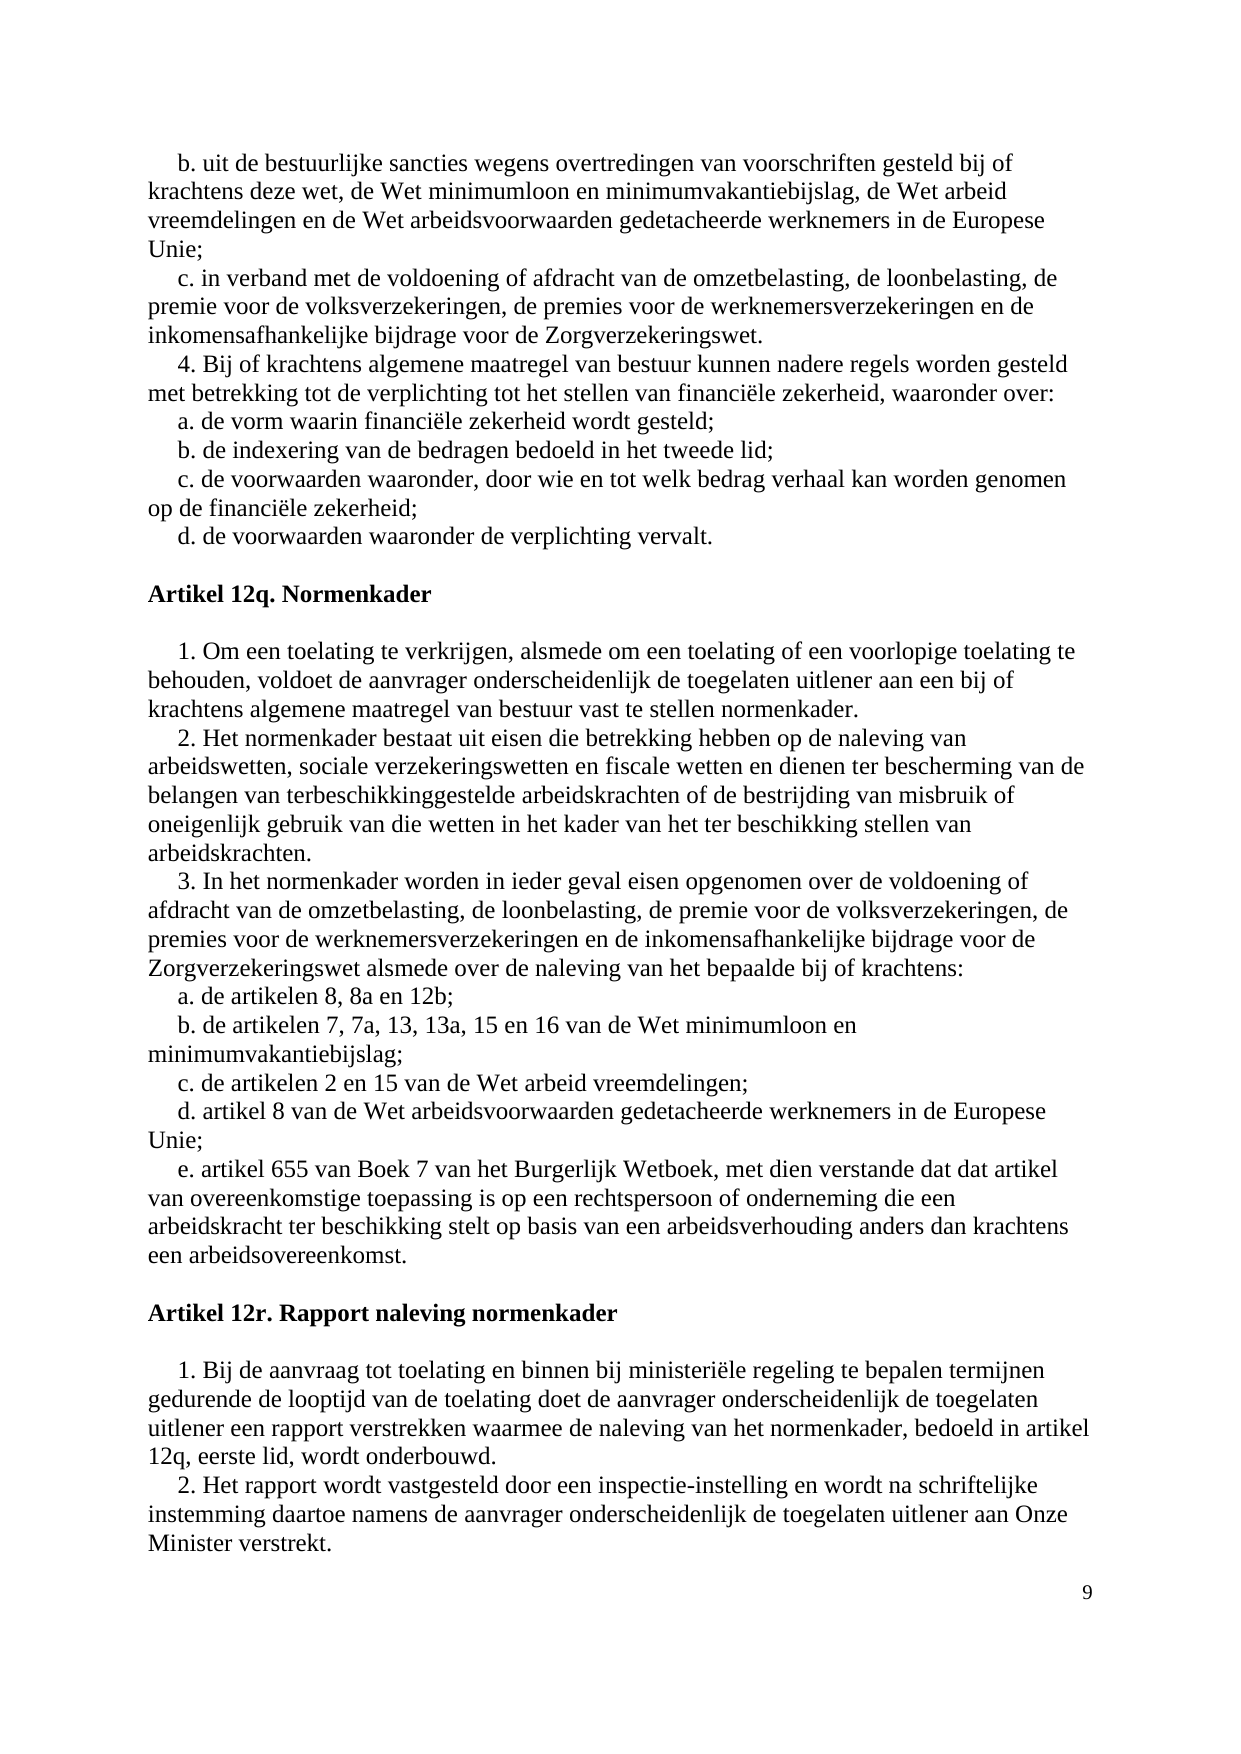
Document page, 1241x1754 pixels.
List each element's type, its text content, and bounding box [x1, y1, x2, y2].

text 1. Bij de aanvraag tot toelating en binnen bij ministeriële regeling te bepalen termijnen gedurende de looptijd van de toelating doet de aanvrager onderscheidenlijk de toegelaten uitlener een rapport verstrekken waarmee de naleving van het normenkader, bedoeld in artikel 12q, eerste lid, wordt onderbouwd. [148, 1355, 1093, 1470]
text b. de artikelen 7, 7a, 13, 13a, 15 en 16 van de Wet minimumloon en minimumvakantiebijslag; [148, 1010, 1093, 1068]
text e. artikel 655 van Boek 7 van het Burgerlijk Wetboek, met dien verstande dat dat artikel van overeenkomstige toepassing is op een rechtspersoon of onderneming die een arbeidskracht ter beschikking stelt op basis van een arbeidsverhouding anders dan krachtens een arbeidsovereenkomst. [148, 1154, 1093, 1269]
text d. de voorwaarden waaronder de verplichting vervalt. [148, 521, 1093, 550]
text Artikel 12q. Normenkader [148, 579, 1093, 608]
text 1. Om een toelating te verkrijgen, alsmede om een toelating of een voorlopige toelating te behouden, voldoet de aanvrager onderscheidenlijk de toegelaten uitlener aan een bij of krachtens algemene maatregel van bestuur vast te stellen normenkader. [148, 636, 1093, 723]
text 3. In het normenkader worden in ieder geval eisen opgenomen over de voldoening of afdracht van de omzetbelasting, de loonbelasting, de premie voor de volksverzekeringen, de premies voor de werknemersverzekeringen en de inkomensafhankelijke bijdrage voor de Zorgverzekeringswet alsmede over de naleving van het bepaalde bij of krachtens: [148, 866, 1093, 981]
text a. de vorm waarin financiële zekerheid wordt gesteld; [148, 406, 1093, 435]
text d. artikel 8 van de Wet arbeidsvoorwaarden gedetacheerde werknemers in de Europese Unie; [148, 1096, 1093, 1154]
text 2. Het normenkader bestaat uit eisen die betrekking hebben op de naleving van arbeidswetten, sociale verzekeringswetten en fiscale wetten en dienen ter bescherming van de belangen van terbeschikkinggestelde arbeidskrachten of de bestrijding van misbruik of oneigenlijk gebruik van die wetten in het kader van het ter beschikking stellen van arbeidskrachten. [148, 723, 1093, 866]
text 4. Bij of krachtens algemene maatregel van bestuur kunnen nadere regels worden gesteld met betrekking tot de verplichting tot het stellen van financiële zekerheid, waaronder over: [148, 349, 1093, 406]
text c. de voorwaarden waaronder, door wie en tot welk bedrag verhaal kan worden genomen op de financiële zekerheid; [148, 464, 1093, 521]
text c. de artikelen 2 en 15 van de Wet arbeid vreemdelingen; [148, 1068, 1093, 1096]
text a. de artikelen 8, 8a en 12b; [148, 981, 1093, 1010]
text b. uit de bestuurlijke sancties wegens overtredingen van voorschriften gesteld bij of krachtens deze wet, de Wet minimumloon en minimumvakantiebijslag, de Wet arbeid vreemdelingen en de Wet arbeidsvoorwaarden gedetacheerde werknemers in de Europese Unie; [148, 148, 1093, 263]
text Artikel 12r. Rapport naleving normenkader [148, 1298, 1093, 1326]
text b. de indexering van de bedragen bedoeld in het tweede lid; [148, 435, 1093, 464]
text 2. Het rapport wordt vastgesteld door een inspectie-instelling en wordt na schriftelijke instemming daartoe namens de aanvrager onderscheidenlijk de toegelaten uitlener aan Onze Minister verstrekt. [148, 1470, 1093, 1556]
text c. in verband met de voldoening of afdracht van de omzetbelasting, de loonbelasting, de premie voor de volksverzekeringen, de premies voor de werknemersverzekeringen en de inkomensafhankelijke bijdrage voor de Zorgverzekeringswet. [148, 263, 1093, 349]
